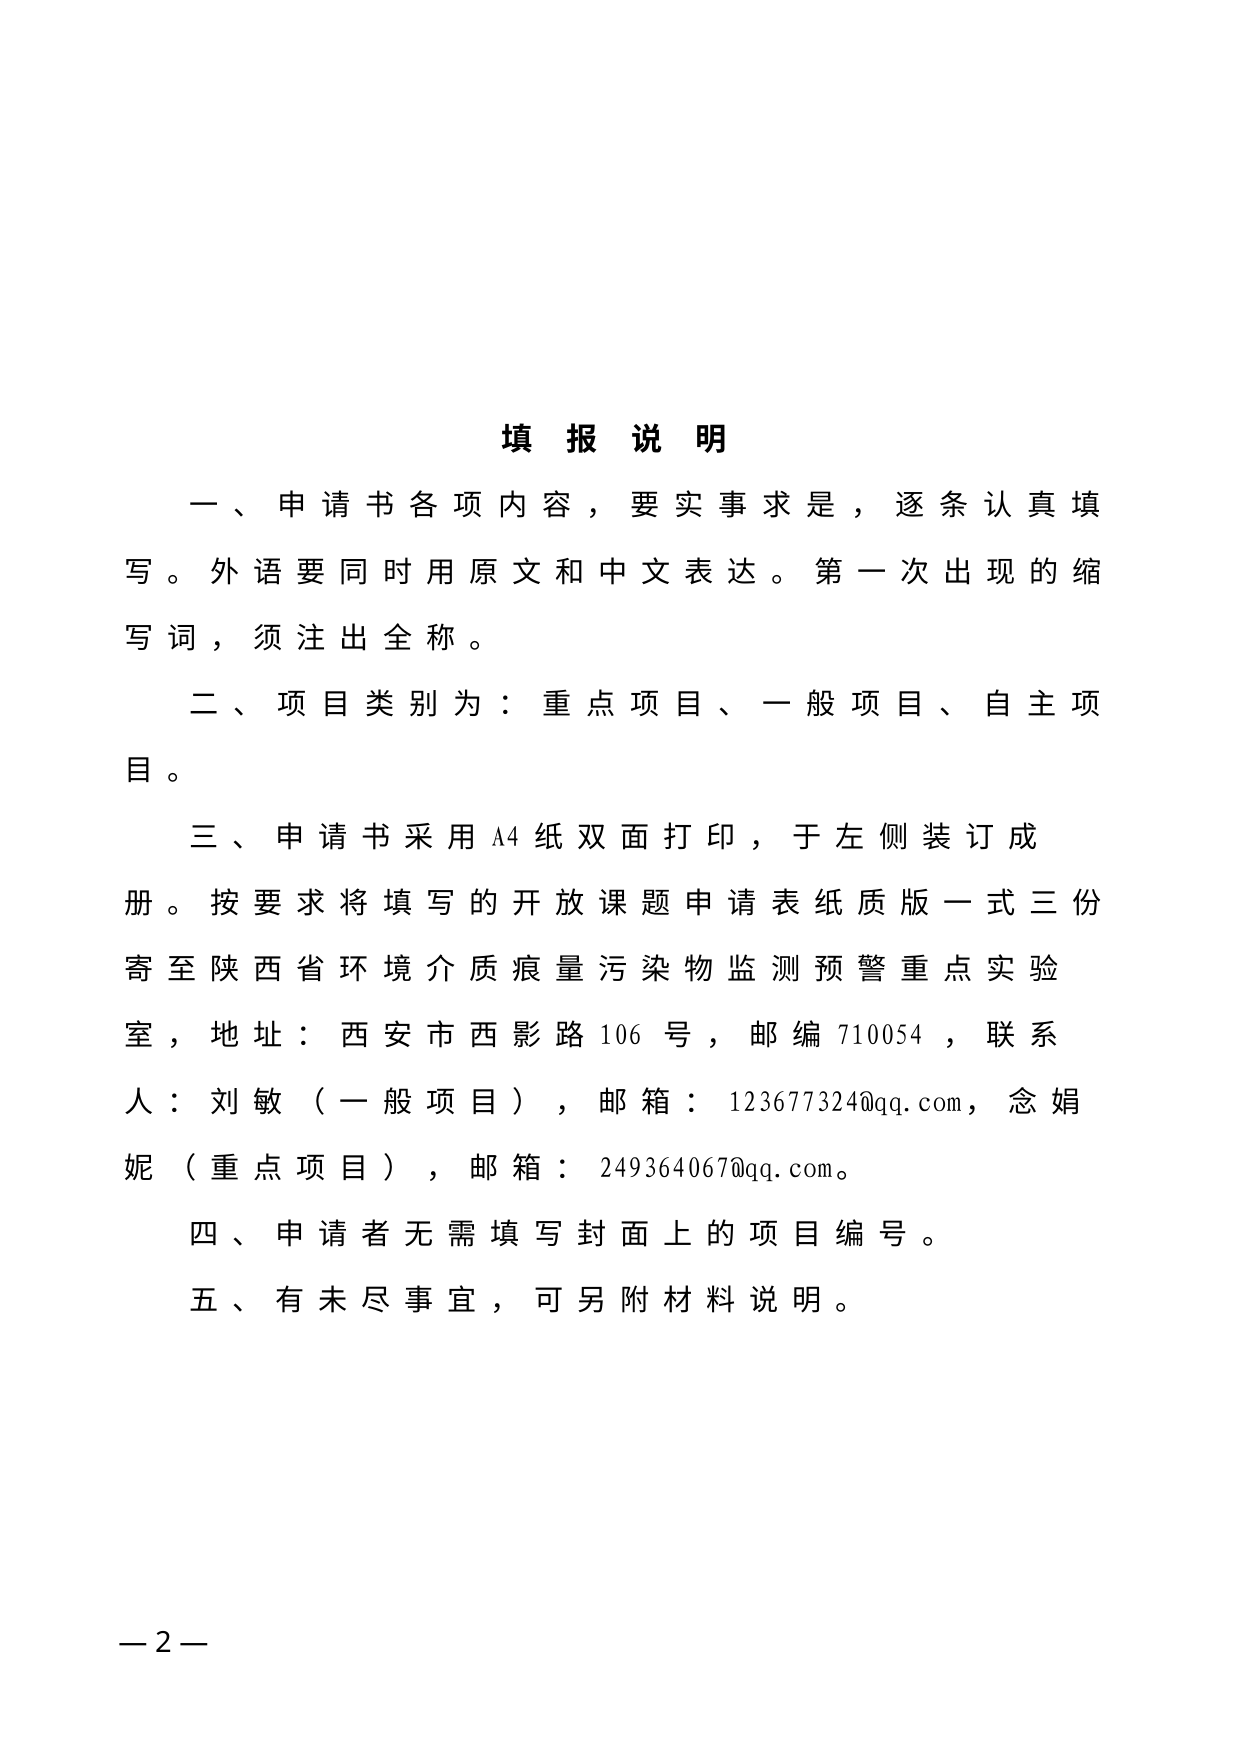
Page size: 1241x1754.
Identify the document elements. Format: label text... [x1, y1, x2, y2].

text 二、项目类别为：重点项目、一般项目、自主项目。 [124, 669, 1116, 801]
text 四、申请者无需填写封面上的项目编号。 [124, 1199, 1116, 1265]
text 五、有未尽事宜，可另附材料说明。 [124, 1265, 1116, 1331]
list 三、申请书采用A4纸双面打印，于左侧装订成册。按要求将填写的开放课题申请表纸质版一式三份寄至陕西省环境介质痕量污染物监测预警重点实验室，地址：西安市西影路106号，邮编710054，联系人：刘敏（一般项目），邮箱：123677324@qq.com，念娟妮（重点项目），邮箱：249364067@qq.com。 [124, 801, 1116, 1199]
text 填 报 说 明 [124, 404, 1116, 470]
text 一、申请书各项内容，要实事求是，逐条认真填写。外语要同时用原文和中文表达。第一次出现的缩写词，须注出全称。 [124, 470, 1116, 669]
